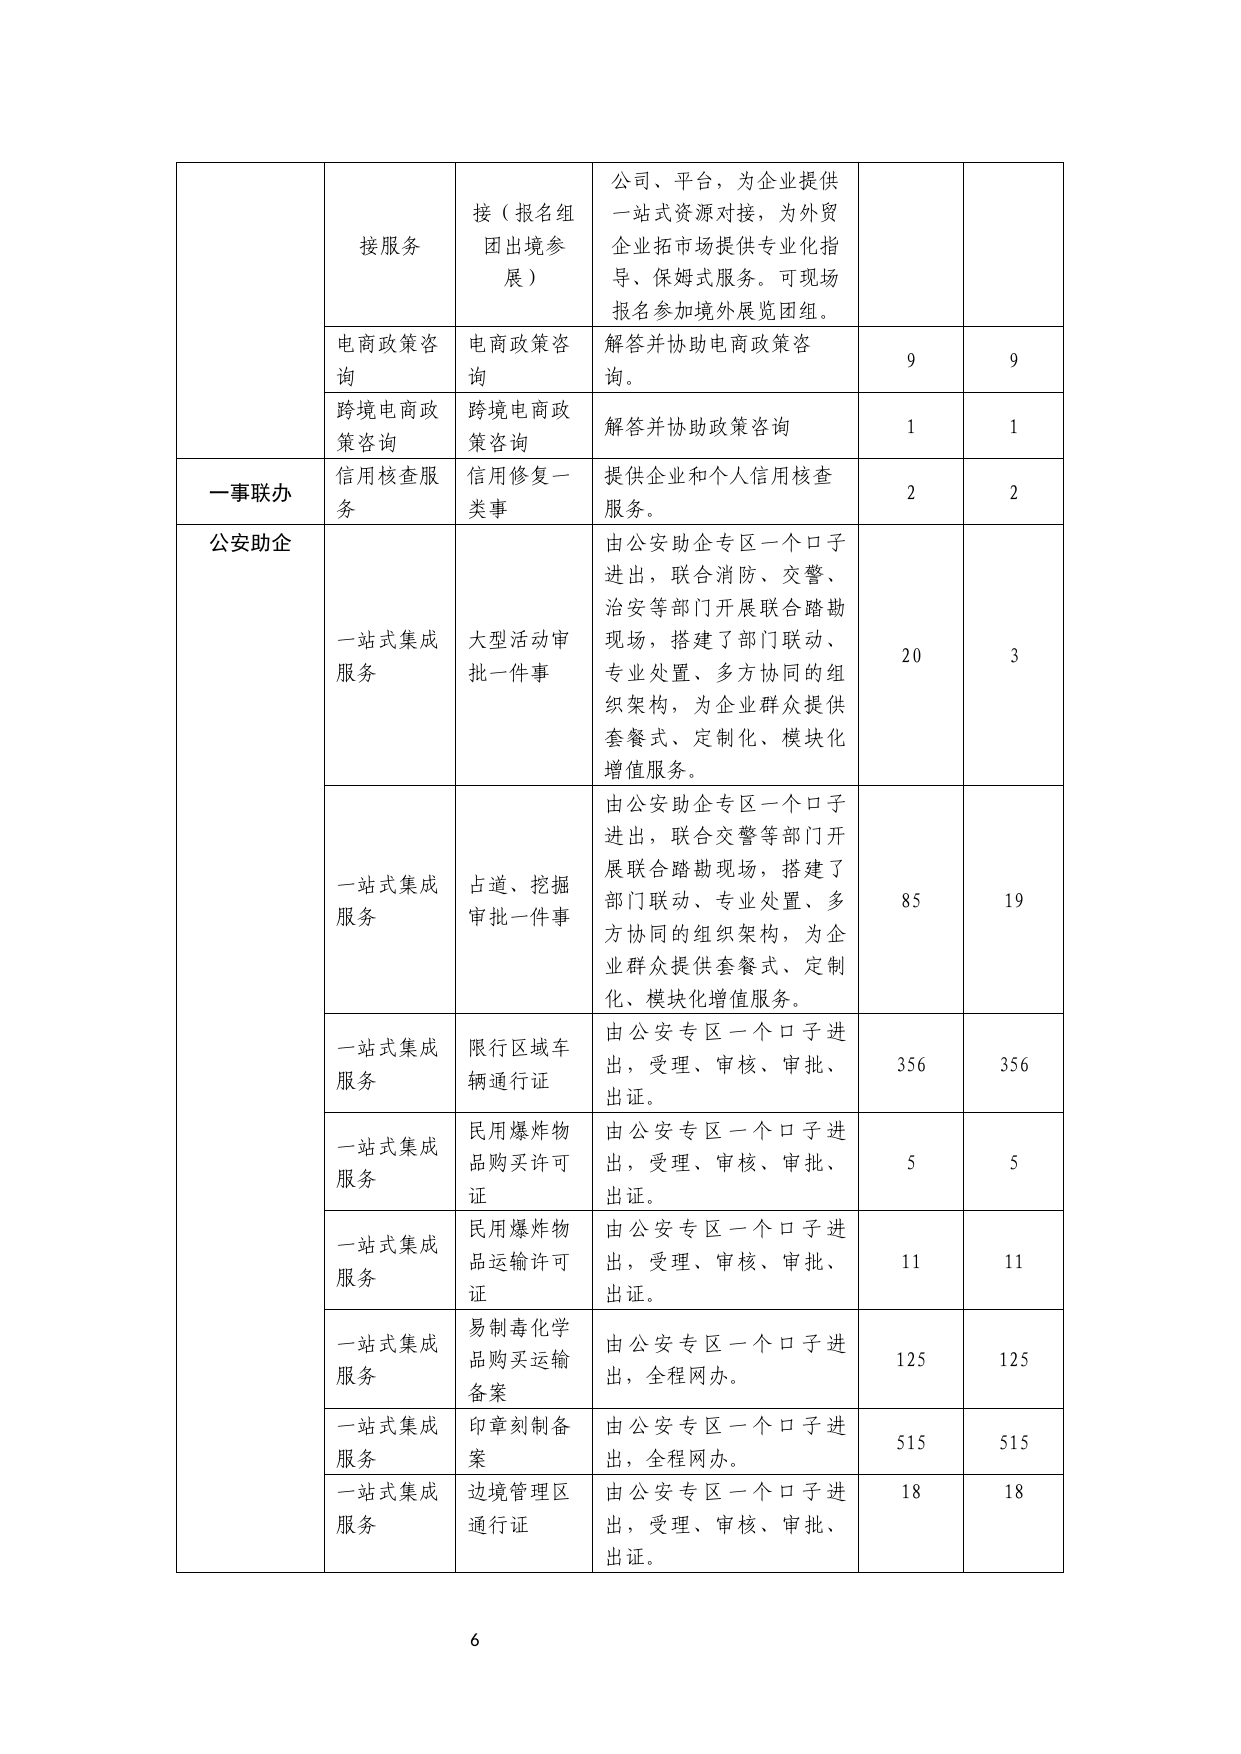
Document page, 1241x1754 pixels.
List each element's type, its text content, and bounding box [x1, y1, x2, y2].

table_cell 边境管理区通行证 [456, 1475, 592, 1572]
table_cell 信用修复一类事 [456, 459, 592, 524]
table_cell 18 [964, 1475, 1063, 1572]
table_cell 印章刻制备案 [456, 1409, 592, 1473]
table_cell 由公安助企专区一个口子进出，联合交警等部门开展联合踏勘现场，搭建了部门联动、专业处置、多方协同的组织架构，为企业群众提供套餐式、定制化、模块化增值服务。 [593, 786, 858, 1013]
table_cell 跨境电商政策咨询 [456, 393, 592, 458]
table_cell 占道、挖掘审批一件事 [456, 786, 592, 1013]
table_cell 电商政策咨询 [325, 327, 455, 392]
table_cell 3 [964, 525, 1063, 785]
table_cell 易制毒化学品购买运输备案 [456, 1310, 592, 1407]
table_cell 提供企业和个人信用核查服务。 [593, 459, 858, 524]
table_cell 公安助企 [177, 525, 324, 1572]
table_cell 125 [859, 1310, 963, 1407]
table_cell 一站式集成服务 [325, 1310, 455, 1407]
table_cell 跨境电商政策咨询 [325, 393, 455, 458]
table_cell 一站式集成服务 [325, 525, 455, 785]
table_cell 515 [964, 1409, 1063, 1473]
table_cell 由公安专区一个口子进出，全程网办。 [593, 1409, 858, 1473]
table_cell 信用核查服务 [325, 459, 455, 524]
table_cell 9 [964, 327, 1063, 392]
table_cell 85 [859, 786, 963, 1013]
table_cell 一站式集成服务 [325, 1113, 455, 1210]
table_cell 由公安专区一个口子进出，受理、审核、审批、出证。 [593, 1014, 858, 1112]
table_cell 1 [859, 393, 963, 458]
table_cell 民用爆炸物品购买许可证 [456, 1113, 592, 1210]
table_cell 5 [964, 1113, 1063, 1210]
table_cell 大型活动审批一件事 [456, 525, 592, 785]
table_cell 125 [964, 1310, 1063, 1407]
table_cell 356 [964, 1014, 1063, 1112]
table_cell 2 [859, 163, 963, 326]
table_cell 一站式集成服务 [325, 1014, 455, 1112]
table_cell 5 [859, 1113, 963, 1210]
table_cell 1 [964, 393, 1063, 458]
table_cell 19 [964, 786, 1063, 1013]
table_cell 解答并协助政策咨询 [593, 393, 858, 458]
table_cell 由公安专区一个口子进出，受理、审核、审批、出证。 [593, 1211, 858, 1309]
table_cell 由公安专区一个口子进出，全程网办。 [593, 1310, 858, 1407]
table_cell 由公安专区一个口子进出，受理、审核、审批、出证。 [593, 1475, 858, 1572]
table_cell 一站式集成服务 [325, 1409, 455, 1473]
table_cell 2 [964, 163, 1063, 326]
table_cell 电商政策咨询 [456, 327, 592, 392]
table_cell 一站式集成服务 [325, 1475, 455, 1572]
table_cell 展会资源对接（报名组团出境参展） [456, 163, 592, 326]
table_cell 解答并协助电商政策咨询。 [593, 327, 858, 392]
table_cell 356 [859, 1014, 963, 1112]
table_cell 2 [859, 459, 963, 524]
table_cell 外贸资源对接服务 [325, 163, 455, 326]
table_cell 11 [964, 1211, 1063, 1309]
table_cell 限行区域车辆通行证 [456, 1014, 592, 1112]
table_cell 20 [859, 525, 963, 785]
table_cell 18 [859, 1475, 963, 1572]
table_cell 一站式集成服务 [325, 786, 455, 1013]
table_cell 515 [859, 1409, 963, 1473]
table_cell 民用爆炸物品运输许可证 [456, 1211, 592, 1309]
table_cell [593, 163, 858, 326]
table_cell 2 [964, 459, 1063, 524]
table_cell 由公安助企专区一个口子进出，联合消防、交警、治安等部门开展联合踏勘现场，搭建了部门联动、专业处置、多方协同的组织架构，为企业群众提供套餐式、定制化、模块化增值服务。 [593, 525, 858, 785]
table_cell 11 [859, 1211, 963, 1309]
table_cell 9 [859, 327, 963, 392]
table_cell 一站式集成服务 [325, 1211, 455, 1309]
table_cell 一事联办 [177, 459, 324, 524]
table_cell 由公安专区一个口子进出，受理、审核、审批、出证。 [593, 1113, 858, 1210]
